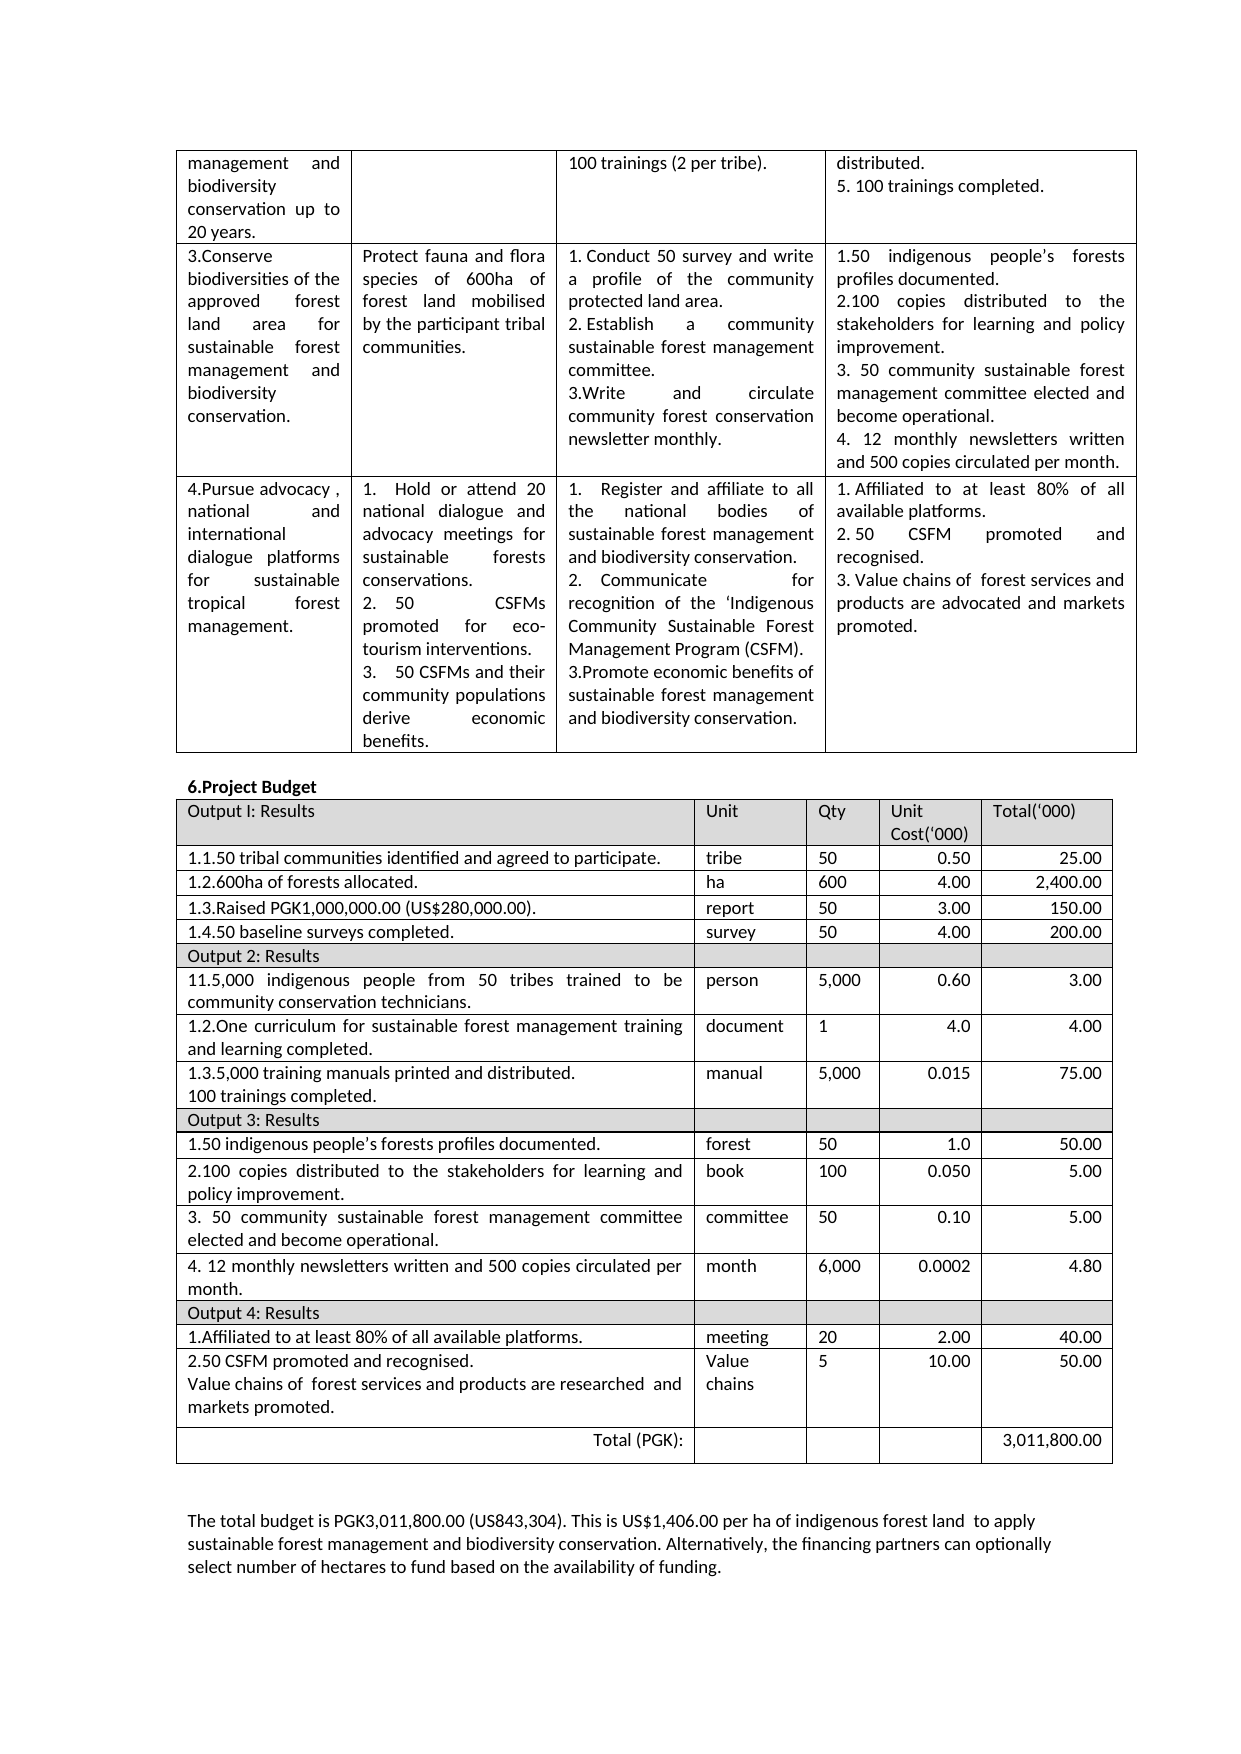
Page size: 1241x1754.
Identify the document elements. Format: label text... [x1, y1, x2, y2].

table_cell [826, 151, 1136, 243]
table_header Unit Cost(‘000) [880, 800, 981, 845]
table_cell 5,000 [807, 968, 879, 1014]
table_cell tribe [695, 846, 806, 869]
table_cell 0.050 [880, 1159, 981, 1204]
table_cell 50 [807, 920, 879, 943]
table_cell [807, 1109, 879, 1131]
table_cell 50.00 [982, 1349, 1112, 1427]
table_cell Conduct 50 survey and write a profile of the community protected land area. Establish a community sustainable forest management committee. 3.Write and circulate community forest conservation newsletter monthly. [557, 244, 825, 476]
table_cell 2.00 [880, 1325, 981, 1348]
table_cell 3,011,800.00 [982, 1428, 1112, 1463]
table_cell 3.00 [880, 896, 981, 919]
table_cell [695, 944, 806, 967]
table_cell 5 [807, 1349, 879, 1427]
table_cell meeting [695, 1325, 806, 1348]
table_cell 2.50 CSFM promoted and recognised. Value chains of forest services and products are researched and markets promoted. [177, 1349, 694, 1427]
table_cell 20 [807, 1325, 879, 1348]
table_cell [982, 1109, 1112, 1131]
table_cell 50.00 [982, 1133, 1112, 1158]
table_cell 3. 50 community sustainable forest management committee elected and become operational. [177, 1206, 694, 1253]
table_cell 1.2.600ha of forests allocated. [177, 871, 694, 895]
table_cell 75.00 [982, 1062, 1112, 1107]
table_cell document [695, 1015, 806, 1061]
table_cell [982, 1301, 1112, 1324]
table_cell Protect fauna and flora species of 600ha of forest land mobilised by the participant tribal communities. [352, 244, 556, 476]
table_cell Affiliated to at least 80% of all available platforms. 50 CSFM promoted and recognised. Value chains of forest services and products are advocated and markets promoted. [826, 477, 1136, 752]
table_cell 4.00 [880, 871, 981, 895]
table_cell month [695, 1254, 806, 1300]
table_cell 4. 12 monthly newsletters written and 500 copies circulated per month. [177, 1254, 694, 1300]
table_cell Register and affiliate to all the national bodies of sustainable forest management and biodiversity conservation. Communicate for recognition of the ‘Indigenous Community Sustainable Forest Management Program (CSFM). 3.Promote economic benefits of sustainable forest management and biodiversity conservation. [557, 477, 825, 752]
table_cell 1 [807, 1015, 879, 1061]
table_cell survey [695, 920, 806, 943]
table_cell [880, 1109, 981, 1131]
table_cell Output 2: Results [177, 944, 694, 967]
table_cell [982, 944, 1112, 967]
table_cell Output 3: Results [177, 1109, 694, 1131]
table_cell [557, 151, 825, 243]
table_cell ha [695, 871, 806, 895]
table_cell 600 [807, 871, 879, 895]
table_cell 50 [807, 896, 879, 919]
table_cell 0.015 [880, 1062, 981, 1107]
table_header Qty [807, 800, 879, 845]
table_cell 50 [807, 1133, 879, 1158]
table_cell 4.80 [982, 1254, 1112, 1300]
table_cell 1.2.One curriculum for sustainable forest management training and learning completed. [177, 1015, 694, 1061]
table_cell 25.00 [982, 846, 1112, 869]
table_cell [695, 1109, 806, 1131]
table_cell 4.00 [982, 1015, 1112, 1061]
table_cell 5.00 [982, 1206, 1112, 1253]
table_cell 150.00 [982, 896, 1112, 919]
table_cell 0.10 [880, 1206, 981, 1253]
table_header Unit [695, 800, 806, 845]
table_cell 5,000 [807, 1062, 879, 1107]
table_cell book [695, 1159, 806, 1204]
table_cell 4.0 [880, 1015, 981, 1061]
table_cell 1.50 indigenous people’s forests profiles documented. [177, 1133, 694, 1158]
table_cell 3.Conserve biodiversities of the approved forest land area for sustainable forest management and biodiversity conservation. [177, 244, 351, 476]
table_cell [880, 1428, 981, 1463]
table_cell person [695, 968, 806, 1014]
table_cell report [695, 896, 806, 919]
table_cell 100 [807, 1159, 879, 1204]
table_cell 200.00 [982, 920, 1112, 943]
table_cell 11.5,000 indigenous people from 50 tribes trained to be community conservation technicians. [177, 968, 694, 1014]
table_cell 2,400.00 [982, 871, 1112, 895]
table_cell [695, 1428, 806, 1463]
table_cell manual [695, 1062, 806, 1107]
table_cell committee [695, 1206, 806, 1253]
table_cell Hold or attend 20 national dialogue and advocacy meetings for sustainable forests conservations. 50 CSFMs promoted for eco-tourism interventions. 50 CSFMs and their community populations derive economic benefits. [352, 477, 556, 752]
table_cell Output 4: Results [177, 1301, 694, 1324]
table_cell Total (PGK): [177, 1428, 694, 1463]
table_cell 3.00 [982, 968, 1112, 1014]
table_cell 1.3.Raised PGK1,000,000.00 (US$280,000.00). [177, 896, 694, 919]
table_cell 4.00 [880, 920, 981, 943]
table_cell 50 [807, 846, 879, 869]
table_cell 1.4.50 baseline surveys completed. [177, 920, 694, 943]
table_cell 5.00 [982, 1159, 1112, 1204]
table_cell [807, 1428, 879, 1463]
table_cell 50 [807, 1206, 879, 1253]
table_cell 0.0002 [880, 1254, 981, 1300]
table_cell [807, 1301, 879, 1324]
table_cell 1.50 indigenous people’s forests profiles documented. 2.100 copies distributed to the stakeholders for learning and policy improvement. 3. 50 community sustainable forest management committee elected and become operational. 4. 12 monthly newsletters written and 500 copies circulated per month. [826, 244, 1136, 476]
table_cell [352, 151, 556, 243]
table_cell [880, 944, 981, 967]
table_cell 40.00 [982, 1325, 1112, 1348]
table_cell [695, 1301, 806, 1324]
table_cell 10.00 [880, 1349, 981, 1427]
table_cell 1.3.5,000 training manuals printed and distributed. 100 trainings completed. [177, 1062, 694, 1107]
table_header Total(‘000) [982, 800, 1112, 845]
table_cell 0.60 [880, 968, 981, 1014]
text The total budget is PGK3,011,800.00 (US843,304). This is US$1,406.00 per ha of indigenous forest land to apply sustainable forest management and biodiversity conservation. Alternatively, the financing partners can optionally select number of hectares to fund based on the availability of funding. [187, 1510, 1053, 1578]
table_cell 4.Pursue advocacy , national and international dialogue platforms for sustainable tropical forest management. [177, 477, 351, 752]
table_cell 2.100 copies distributed to the stakeholders for learning and policy improvement. [177, 1159, 694, 1204]
table_cell 0.50 [880, 846, 981, 869]
table_cell [880, 1301, 981, 1324]
table_cell 1.0 [880, 1133, 981, 1158]
table_cell 6,000 [807, 1254, 879, 1300]
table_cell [177, 151, 351, 243]
table_cell Value chains [695, 1349, 806, 1427]
table_cell 1.Affiliated to at least 80% of all available platforms. [177, 1325, 694, 1348]
table_header Output I: Results [177, 800, 694, 845]
text 6.Project Budget [187, 776, 1053, 798]
table_cell [807, 944, 879, 967]
table_cell forest [695, 1133, 806, 1158]
table_cell 1.1.50 tribal communities identified and agreed to participate. [177, 846, 694, 869]
